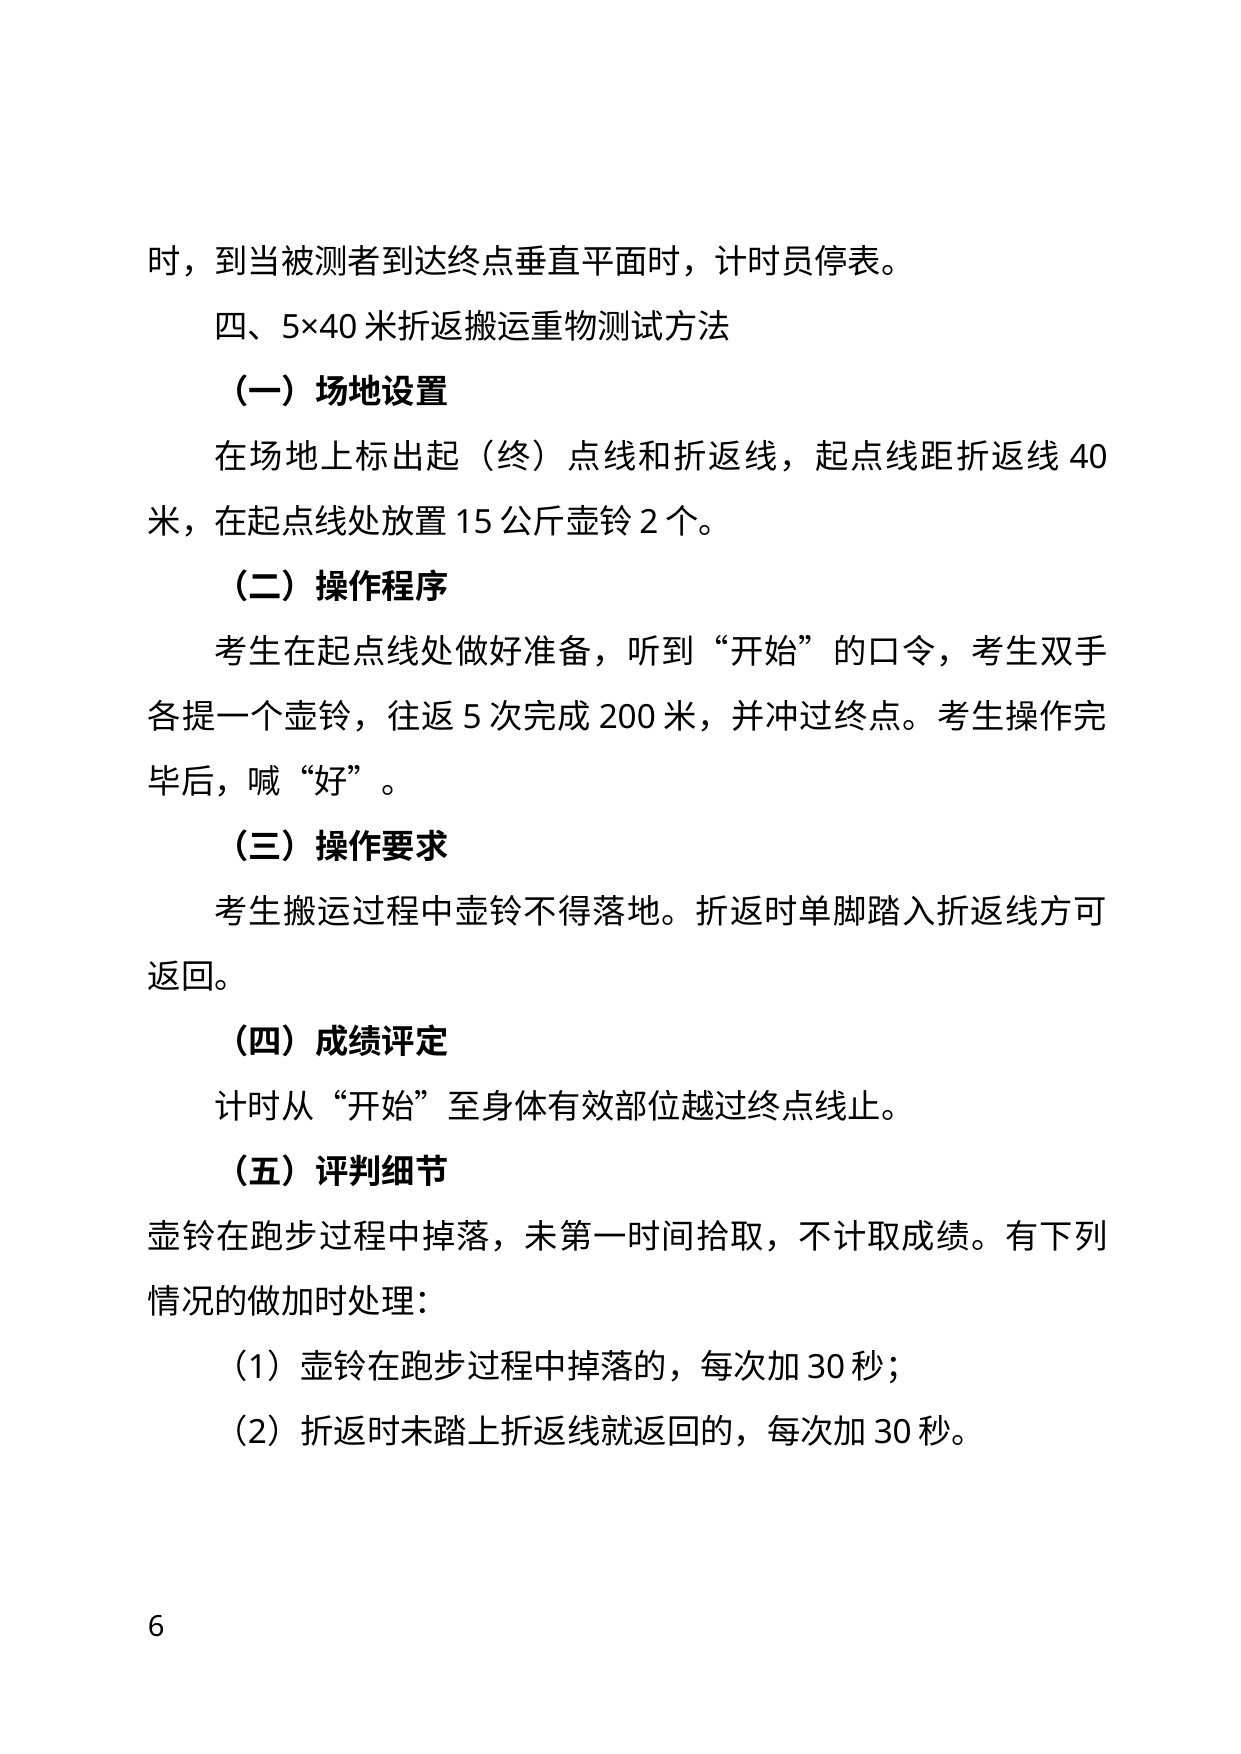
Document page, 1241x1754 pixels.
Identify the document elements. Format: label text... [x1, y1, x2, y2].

text （四）成绩评定 [148, 1007, 1107, 1072]
text （1）壶铃在跑步过程中掉落的，每次加30秒； [148, 1332, 1107, 1397]
text 在场地上标出起（终）点线和折返线，起点线距折返线40米，在起点线处放置15公斤壶铃2个。 [148, 422, 1107, 552]
text （三）操作要求 [148, 812, 1107, 877]
text （2）折返时未踏上折返线就返回的，每次加30秒。 [148, 1397, 1107, 1462]
text （二）操作程序 [148, 552, 1107, 617]
text （五）评判细节 [148, 1137, 1107, 1202]
text 壶铃在跑步过程中掉落，未第一时间拾取，不计取成绩。有下列情况的做加时处理： [148, 1202, 1107, 1332]
text 计时从“开始”至身体有效部位越过终点线止。 [148, 1072, 1107, 1137]
text 四、5×40米折返搬运重物测试方法 [148, 292, 1107, 357]
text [148, 227, 1107, 292]
text 考生在起点线处做好准备，听到“开始”的口令，考生双手各提一个壶铃，往返5次完成200米，并冲过终点。考生操作完毕后，喊“好”。 [148, 617, 1107, 812]
text （一）场地设置 [148, 357, 1107, 422]
text 考生搬运过程中壶铃不得落地。折返时单脚踏入折返线方可返回。 [148, 877, 1107, 1007]
